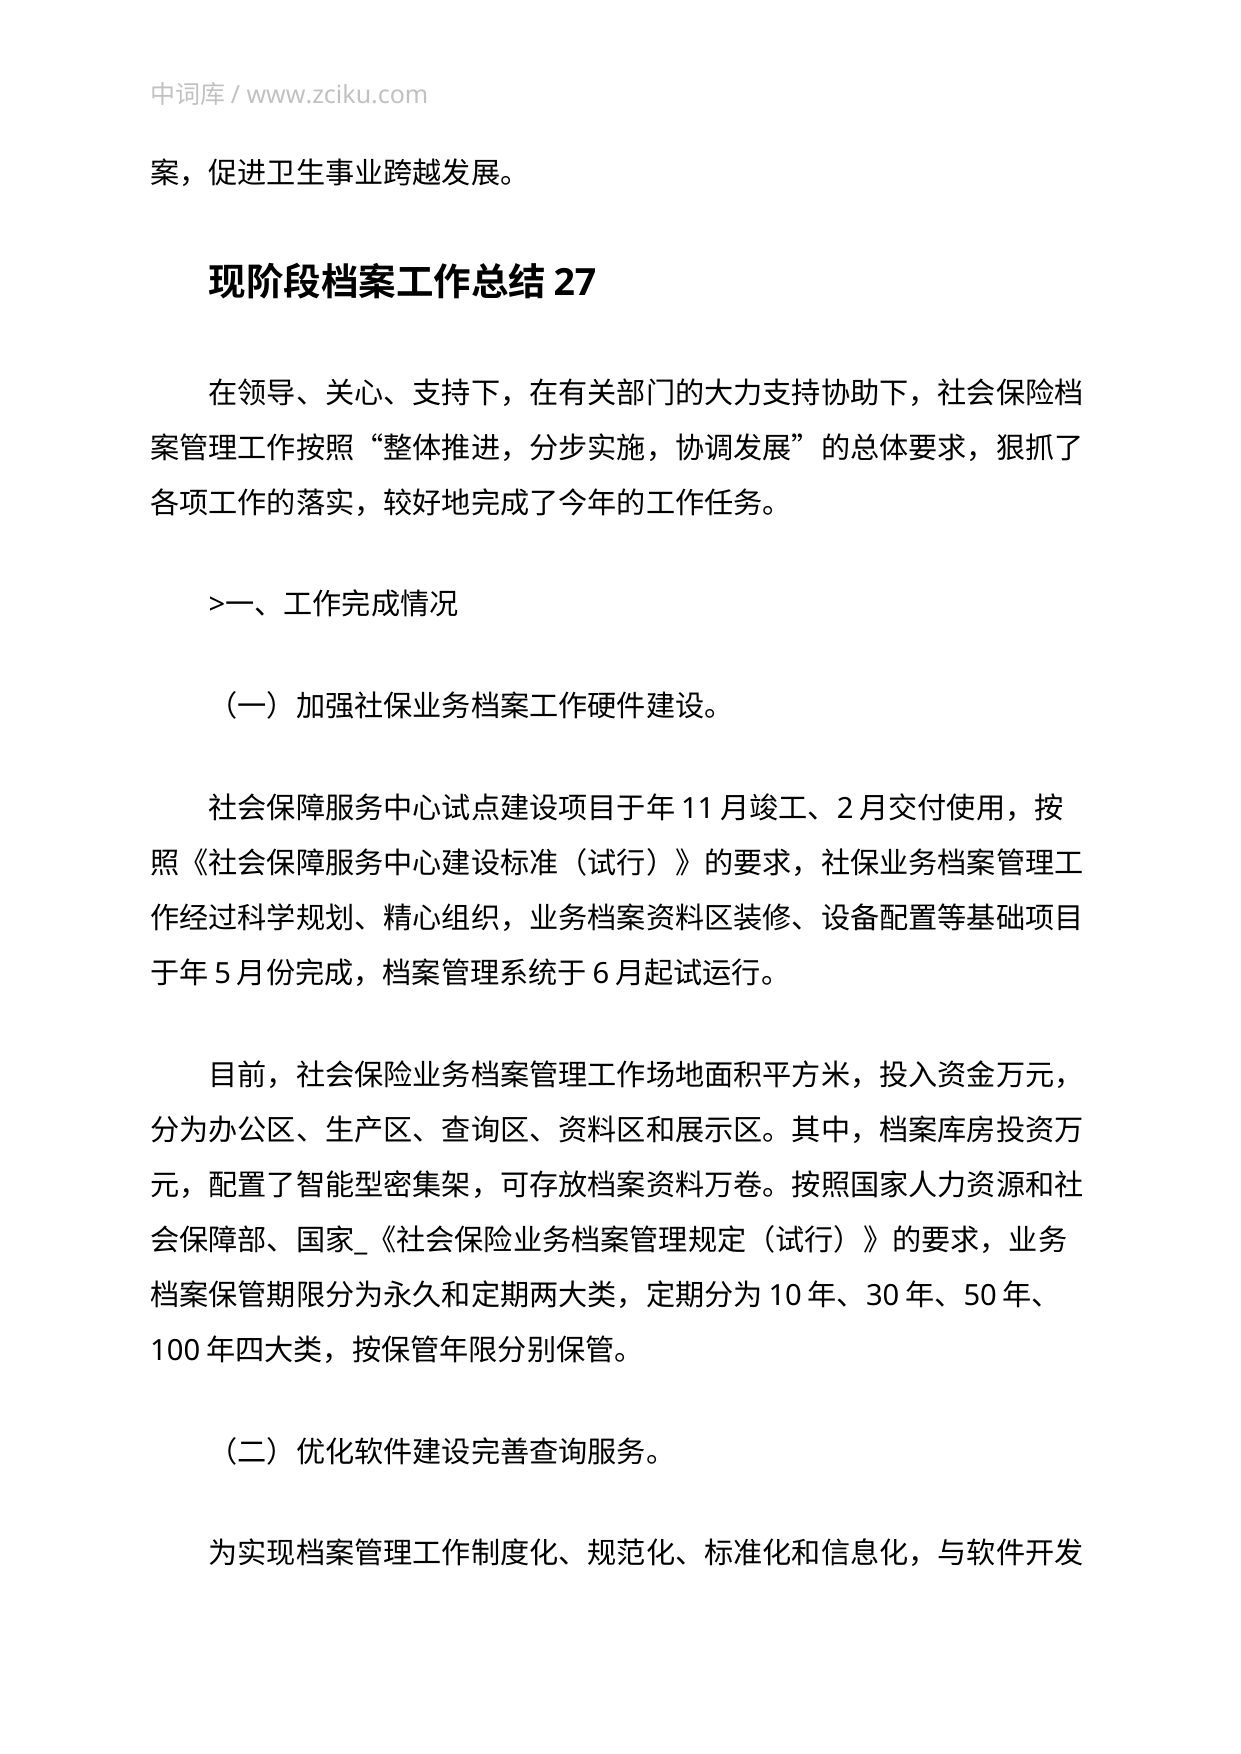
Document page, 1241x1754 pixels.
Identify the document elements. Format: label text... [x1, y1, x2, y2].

text >一、工作完成情况 [150, 581, 1090, 623]
text 目前，社会保险业务档案管理工作场地面积平方米，投入资金万元，分为办公区、生产区、查询区、资料区和展示区。其中，档案库房投资万元，配置了智能型密集架，可存放档案资料万卷。按照国家人力资源和社会保障部、国家_《社会保险业务档案管理规定（试行）》的要求，业务档案保管期限分为永久和定期两大类，定期分为10年、30年、50年、100年四大类，按保管年限分别保管。 [150, 1051, 1090, 1368]
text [150, 150, 1090, 192]
text （二）优化软件建设完善查询服务。 [150, 1428, 1090, 1470]
text 在领导、关心、支持下，在有关部门的大力支持协助下，社会保险档案管理工作按照“整体推进，分步实施，协调发展”的总体要求，狠抓了各项工作的落实，较好地完成了今年的工作任务。 [150, 369, 1090, 521]
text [150, 1530, 1090, 1572]
text 现阶段档案工作总结27 [150, 252, 1090, 306]
text （一）加强社保业务档案工作硬件建设。 [150, 683, 1090, 725]
text 社会保障服务中心试点建设项目于年11月竣工、2月交付使用，按照《社会保障服务中心建设标准（试行）》的要求，社保业务档案管理工作经过科学规划、精心组织，业务档案资料区装修、设备配置等基础项目于年5月份完成，档案管理系统于6月起试运行。 [150, 785, 1090, 992]
